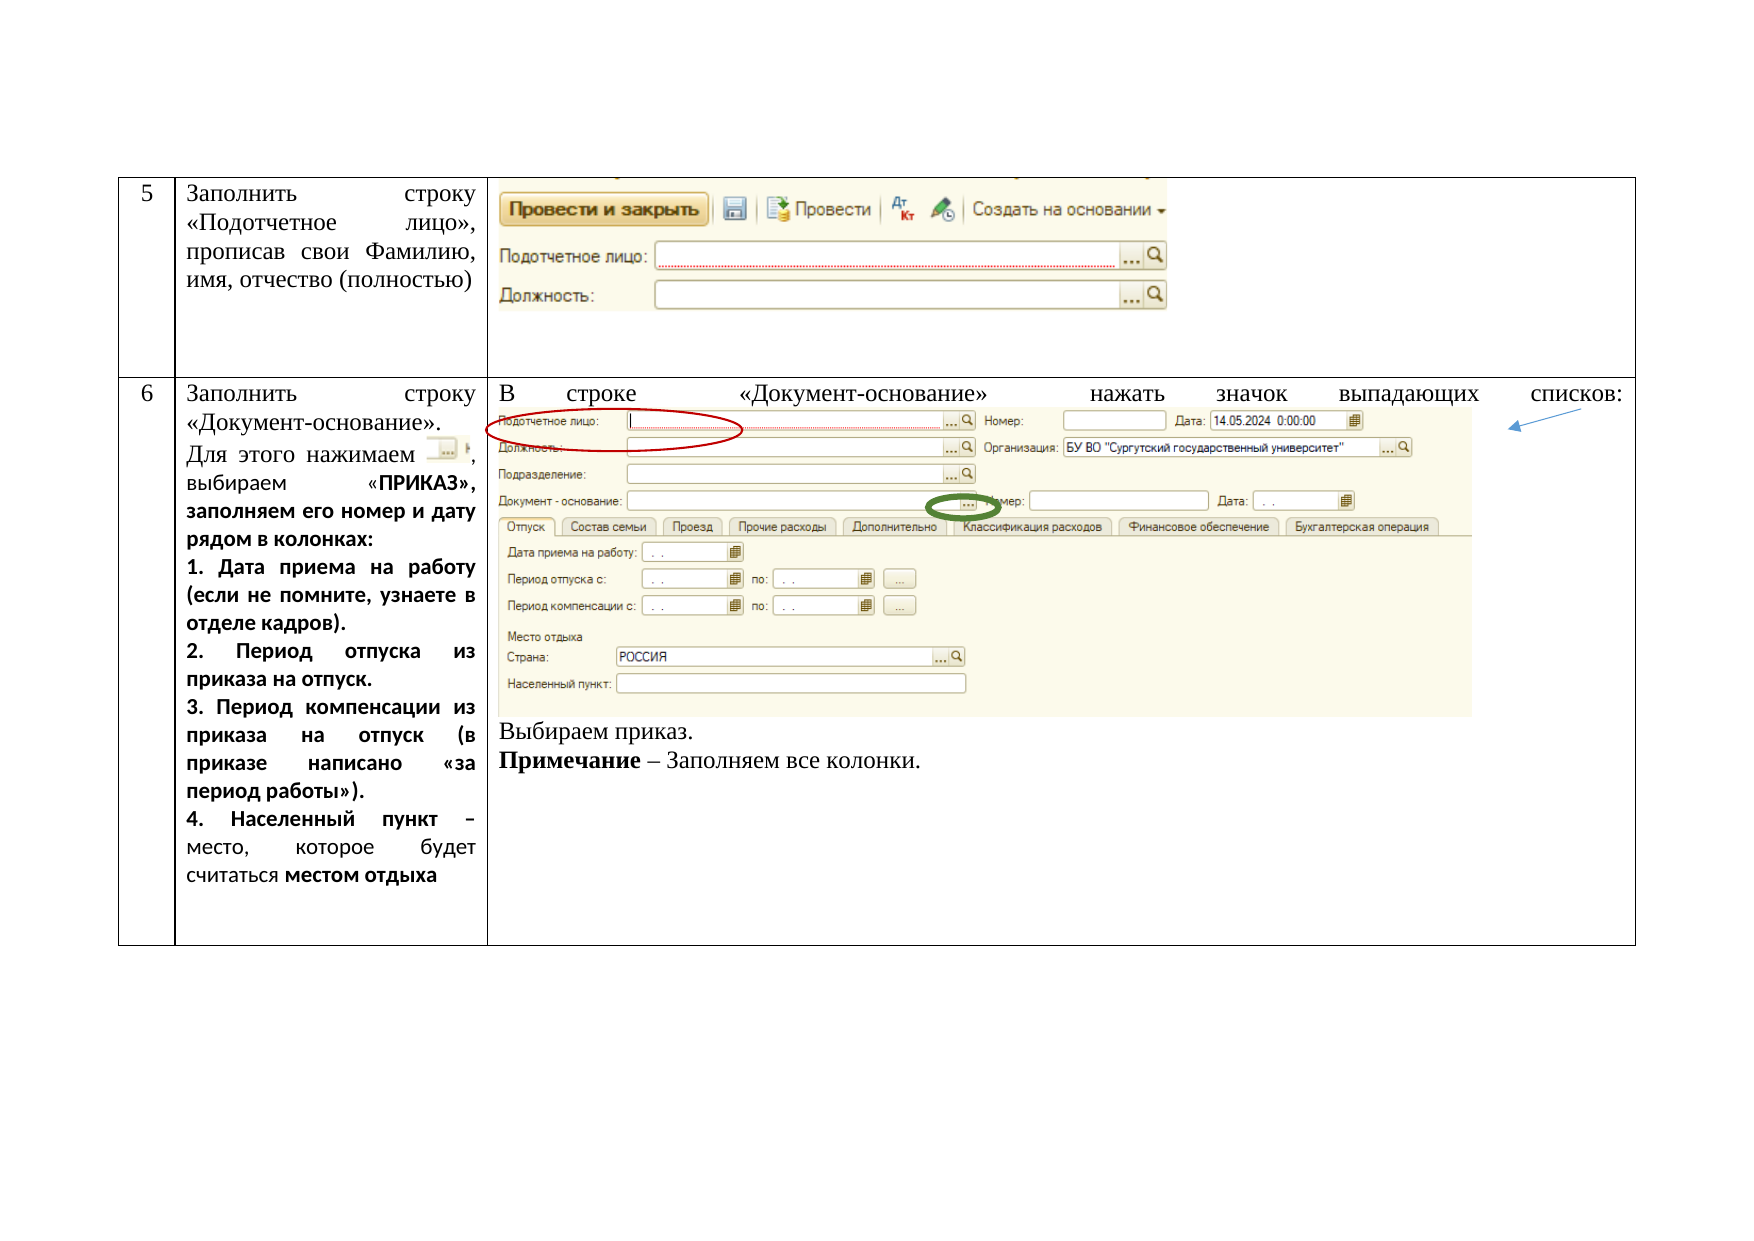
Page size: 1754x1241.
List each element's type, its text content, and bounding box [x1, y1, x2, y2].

table_cell [488, 178, 1635, 377]
table_cell Заполнить строку «Документ-основание». Для этого нажимаем , выбираем «ПРИКАЗ», заполняем его номер и дату рядом в колонках: 1. Дата приема на работу (если не помните, узнаете в отделе кадров). 2. Период отпуска из приказа на отпуск. 3. Период компенсации из приказа на отпуск (в приказе написано «за период работы»). 4. Населенный пункт – место, которое будет считаться местом отдыха [176, 378, 487, 945]
table_cell 6 [119, 378, 174, 945]
table_cell 5 [119, 178, 174, 377]
picture [498, 178, 1168, 349]
picture [498, 407, 596, 419]
picture [498, 407, 1472, 717]
picture [426, 435, 471, 463]
picture [498, 410, 740, 450]
table_cell В строке «Документ-основание» нажать значок выпадающих списков: Выбираем приказ. Примечание – Заполняем все колонки. [488, 378, 1635, 945]
table_cell Заполнить строку «Подотчетное лицо», прописав свои Фамилию, имя, отчество (полностью) [176, 178, 487, 377]
